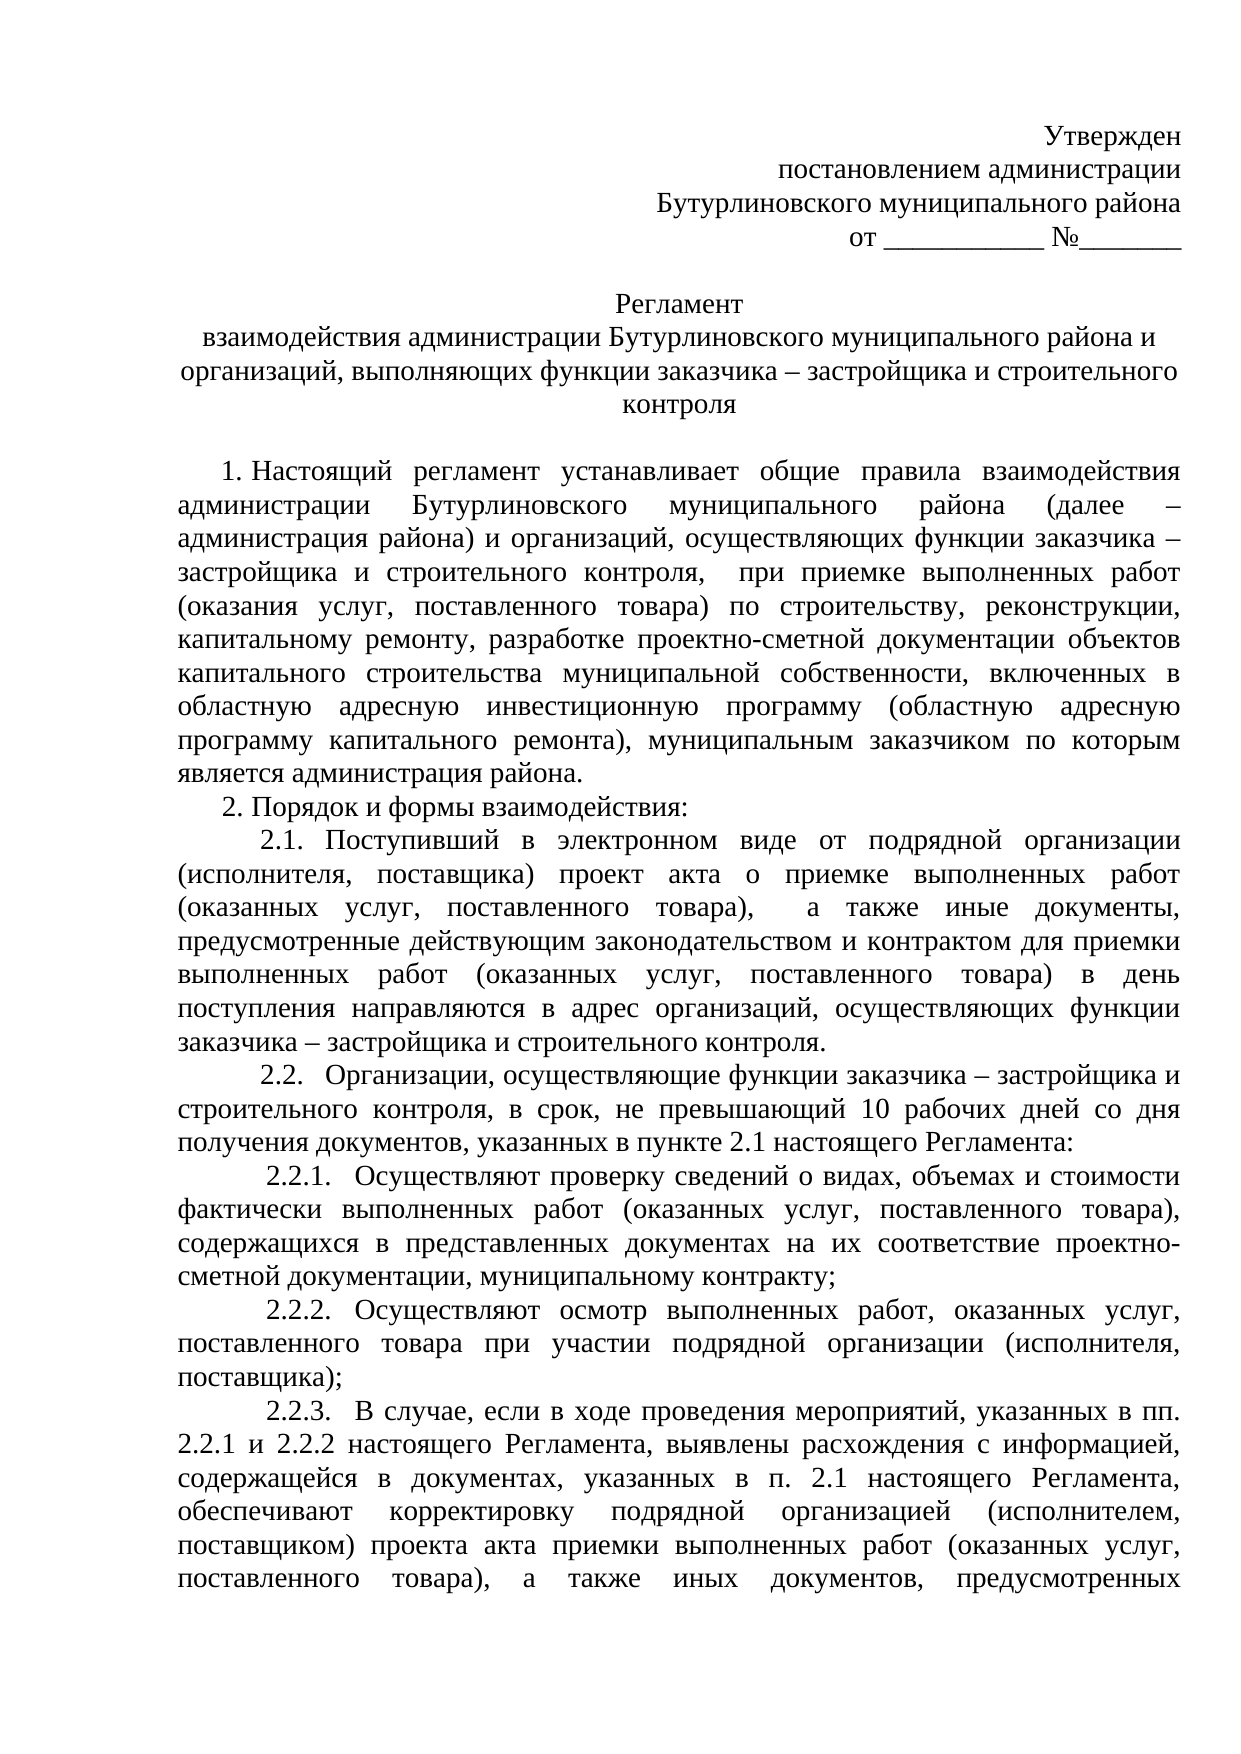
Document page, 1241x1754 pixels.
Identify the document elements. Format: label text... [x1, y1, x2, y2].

list Настоящий регламент устанавливает общие правила взаимодействия администрации Бутурлиновского муниципального района (далее – администрация района) и организаций, осуществляющих функции заказчика – застройщика и строительного контроля, при приемке выполненных работ (оказания услуг, поставленного товара) по строительству, реконструкции, капитальному ремонту, разработке проектно-сметной документации объектов капитального строительства муниципальной собственности, включенных в областную адресную инвестиционную программу (областную адресную программу капитального ремонта), муниципальным заказчиком по которым является администрация района. [177, 453, 1181, 789]
list Организации, осуществляющие функции заказчика – застройщика и строительного контроля, в срок, не превышающий 10 рабочих дней со дня получения документов, указанных в пункте 2.1 настоящего Регламента: [177, 1057, 1181, 1158]
list Порядок и формы взаимодействия: [177, 789, 1181, 822]
text Регламент [177, 286, 1181, 319]
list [177, 1393, 1181, 1594]
text взаимодействия администрации Бутурлиновского муниципального района и организаций, выполняющих функции заказчика – застройщика и строительного контроля [177, 319, 1181, 420]
list Поступивший в электронном виде от подрядной организации (исполнителя, поставщика) проект акта о приемке выполненных работ (оказанных услуг, поставленного товара), а также иные документы, предусмотренные действующим законодательством и контрактом для приемки выполненных работ (оказанных услуг, поставленного товара) в день поступления направляются в адрес организаций, осуществляющих функции заказчика – застройщика и строительного контроля. [177, 822, 1181, 1057]
list Осуществляют осмотр выполненных работ, оказанных услуг, поставленного товара при участии подрядной организации (исполнителя, поставщика); [177, 1292, 1181, 1393]
text Утвержден [177, 118, 1181, 152]
text Бутурлиновского муниципального района [177, 185, 1181, 219]
text от ___________ №_______ [177, 219, 1181, 252]
list Осуществляют проверку сведений о видах, объемах и стоимости фактически выполненных работ (оказанных услуг, поставленного товара), содержащихся в представленных документах на их соответствие проектно-сметной документации, муниципальному контракту; [177, 1158, 1181, 1292]
text постановлением администрации [177, 152, 1181, 185]
